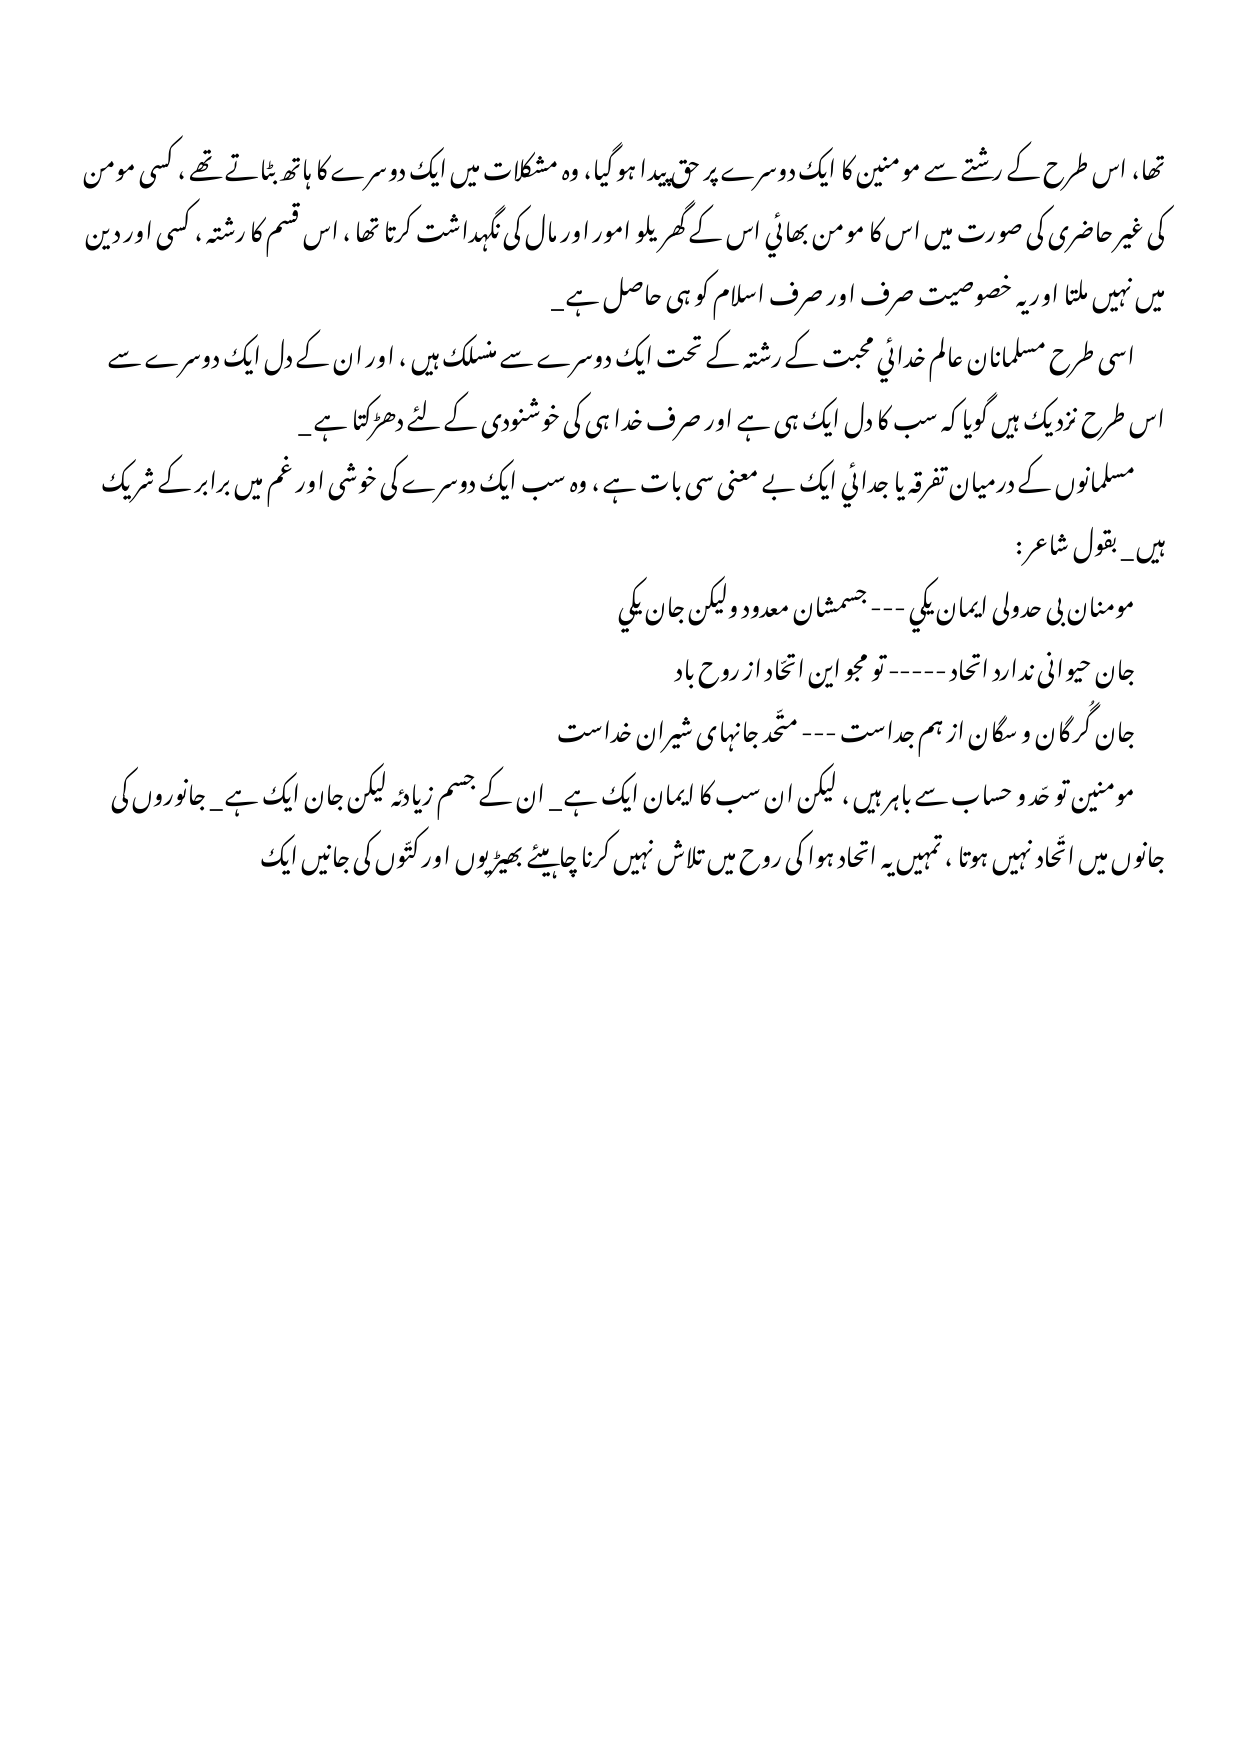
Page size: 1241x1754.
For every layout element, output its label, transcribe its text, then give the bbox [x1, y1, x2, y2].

text جان گُر گان و سگان از ہم جداست --- متّحد جانہاى شيران خداست [75, 695, 1165, 758]
text اسى طرح مسلمانان عالم خدائي محبت كے رشتہ كے تحت ايك دوسرے سے منسلك ہيں ، اور ان كے دل ايك دوسرے سے اس طرح نزديك ہيں گويا كہ سب كا دل ايك ہى ہے اور صرف خدا ہى كى خوشنودى كے لئے دھڑكتا ہے _ [75, 320, 1165, 445]
text مسلمانوں كے درميان تفرقہ يا جدائي ايك بے معنى سى بات ہے ، وہ سب ايك دوسرے كى خوشى اور غم ميں برابر كے شريك ہيں _ بقول شاعر : [75, 445, 1165, 570]
text 2_ يرت ابن ہشام _ ج 1_ ص 505 تھا، اس طرح كے رشتے سے مومنين كا ايك دوسرے پر حق پيدا ہو گيا، وہ مشكلات ميں ايك دوسرے كا ہاتھ بٹاتے تھے ، كسى مومن كى غير حاضرى كى صورت ميں اس كا مومن بھائي اس كے گھريلو امور اور مال كى نگہداشت كرتا تھا ، اس قسم كا رشتہ ، كسى اور دين ميں نہيں ملتا اور يہ خصوصيت صرف اور صرف اسلام كو ہى حاصل ہے _ [75, 94, 1165, 320]
text مومنان بى حدولى ايمان يكي --- جسمشان معدود وليكن جان يكي [75, 570, 1165, 633]
text مومنين تو حّد و حساب سے باہر ہيں ، ليكن ان سب كا ايمان ايك ہے _ ان كے جسم زيادئہ ليكن جان ايك ہے _ جانوروں كى جانوں ميں اتّحاد نہيں ہوتا ، تمہيں يہ اتحاد ہوا كى روح ميں تلاش نہيں كرنا چاہيئے بھيڑيوں اور كتّوں كى جانيں ايك [75, 758, 1165, 883]
text جان حيوانى ندارد اتحاد ----- تو مجو اين اتحّاد از روح باد [75, 633, 1165, 695]
